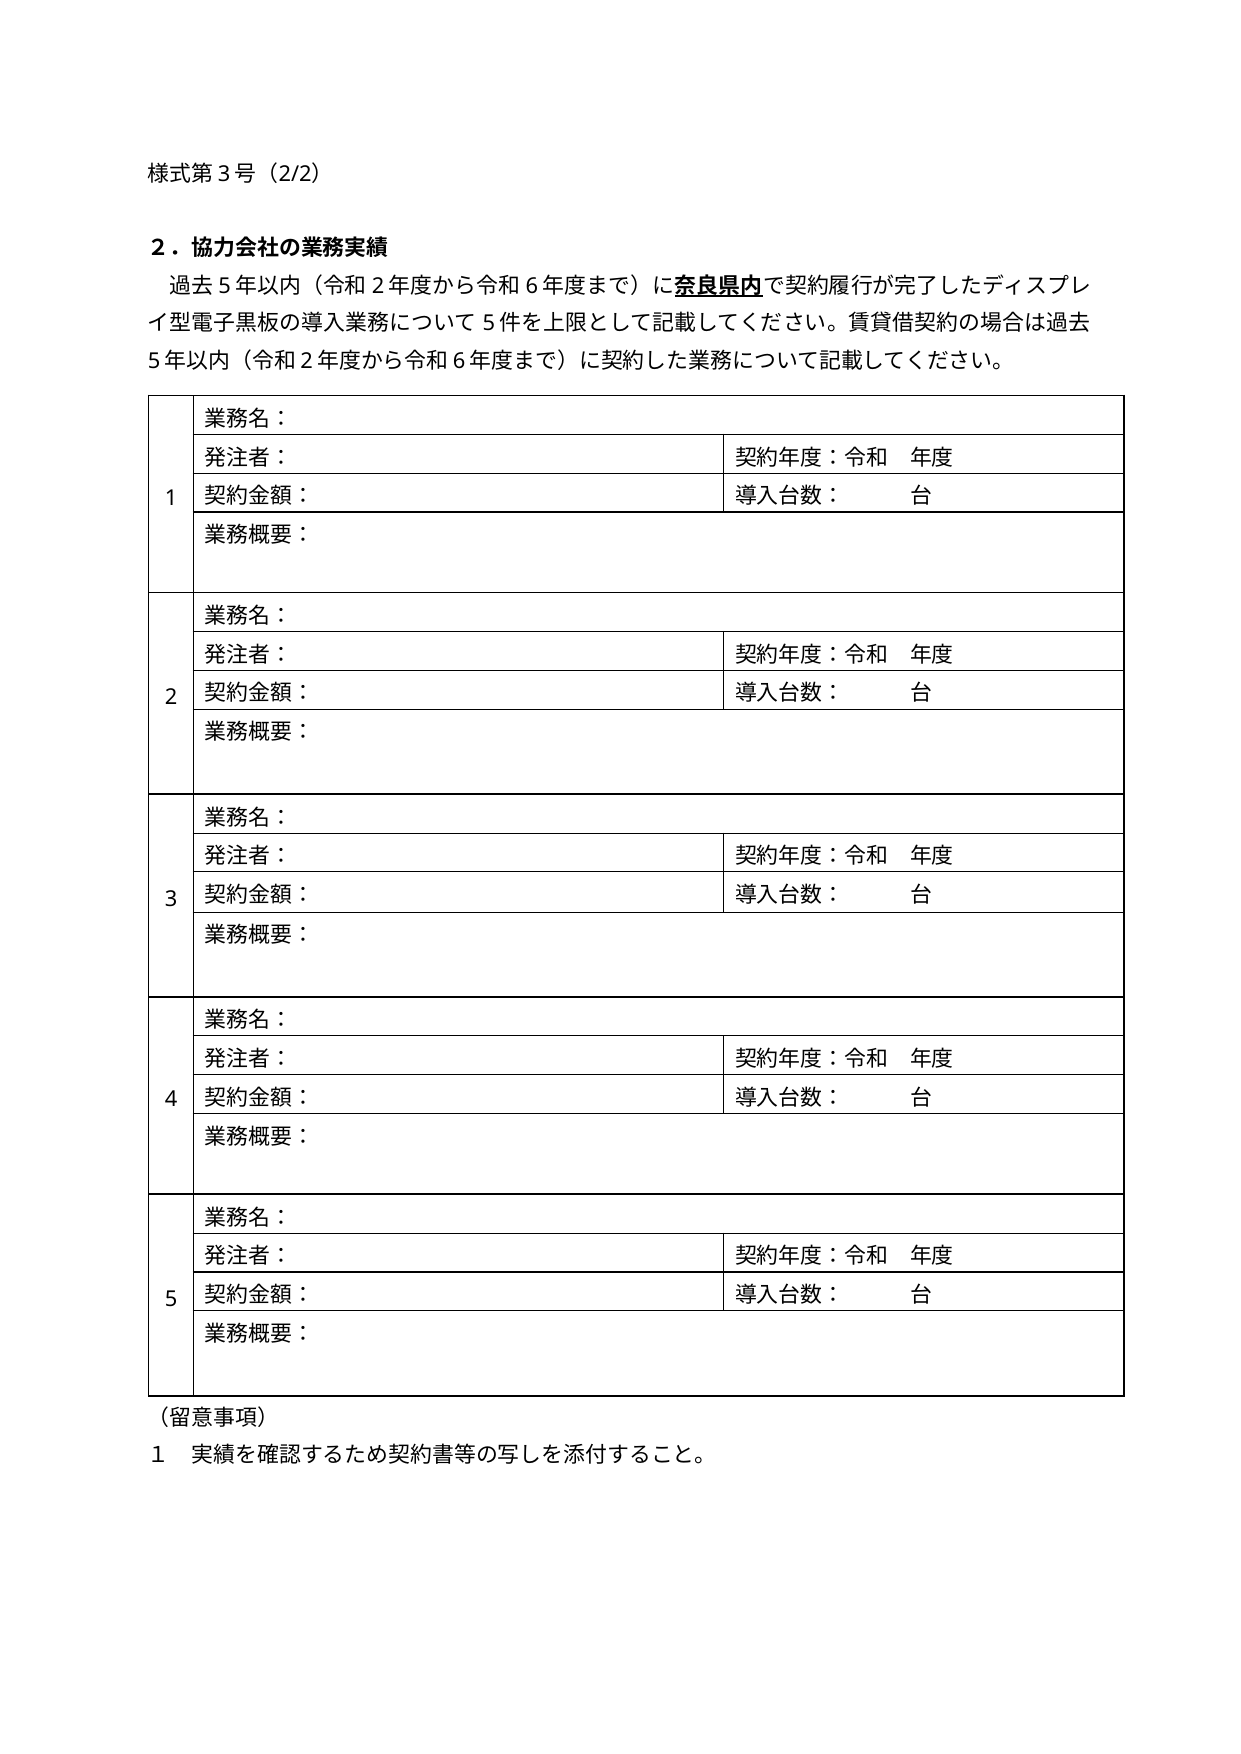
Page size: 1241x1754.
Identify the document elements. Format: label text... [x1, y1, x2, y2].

table_cell 導入台数： 台 [724, 671, 1123, 709]
table_cell 発注者： [194, 834, 723, 871]
table_cell 契約年度：令和 年度 [724, 632, 1123, 670]
table_cell 業務概要： [194, 913, 1123, 996]
table_header 業務名： [194, 396, 1123, 433]
table_cell 契約年度：令和 年度 [724, 1036, 1123, 1074]
table_cell 導入台数： 台 [724, 1075, 1123, 1113]
table_cell 業務概要： [194, 513, 1123, 592]
table_cell 契約金額： [194, 1075, 723, 1113]
text （留意事項） [148, 1397, 1092, 1434]
table_cell 契約年度：令和 年度 [724, 435, 1123, 473]
table_cell 発注者： [194, 1036, 723, 1074]
table_cell 4 [149, 998, 193, 1193]
table_cell 業務概要： [194, 710, 1123, 793]
table_cell 業務名： [194, 593, 1123, 631]
table_cell 導入台数： 台 [724, 872, 1123, 912]
table_cell 契約金額： [194, 872, 723, 912]
table_cell 契約金額： [194, 474, 723, 511]
table_cell 業務名： [194, 998, 1123, 1035]
table_cell 発注者： [194, 632, 723, 670]
table_cell 業務概要： [194, 1114, 1123, 1193]
table_cell 発注者： [194, 435, 723, 473]
table_cell 導入台数： 台 [724, 474, 1123, 511]
table_header 1 [149, 396, 193, 592]
table_cell 導入台数： 台 [724, 1273, 1123, 1310]
table_cell 契約金額： [194, 671, 723, 709]
table_cell 3 [149, 795, 193, 996]
table_cell 契約年度：令和 年度 [724, 834, 1123, 871]
table_cell 2 [149, 593, 193, 793]
text 様式第3号（2/2） [148, 156, 1092, 188]
table_cell 契約年度：令和 年度 [724, 1234, 1123, 1271]
text ２．協力会社の業務実績 [148, 226, 1092, 263]
table_cell 業務概要： [194, 1311, 1123, 1395]
text 過去5年以内（令和2年度から令和6年度まで）に奈良県内で契約履行が完了したディスプレイ型電子黒板の導入業務について5件を上限として記載してください。賃貸借契約の場合は過去5年以内（令和2年度から令和6年度まで）に契約した業務について記載してください。 [148, 263, 1092, 376]
table_cell 発注者： [194, 1234, 723, 1271]
table_cell 業務名： [194, 795, 1123, 832]
text １ 実績を確認するため契約書等の写しを添付すること。 [148, 1434, 1092, 1472]
table_cell 契約金額： [194, 1273, 723, 1310]
table_cell 5 [149, 1195, 193, 1395]
table_cell 業務名： [194, 1195, 1123, 1232]
